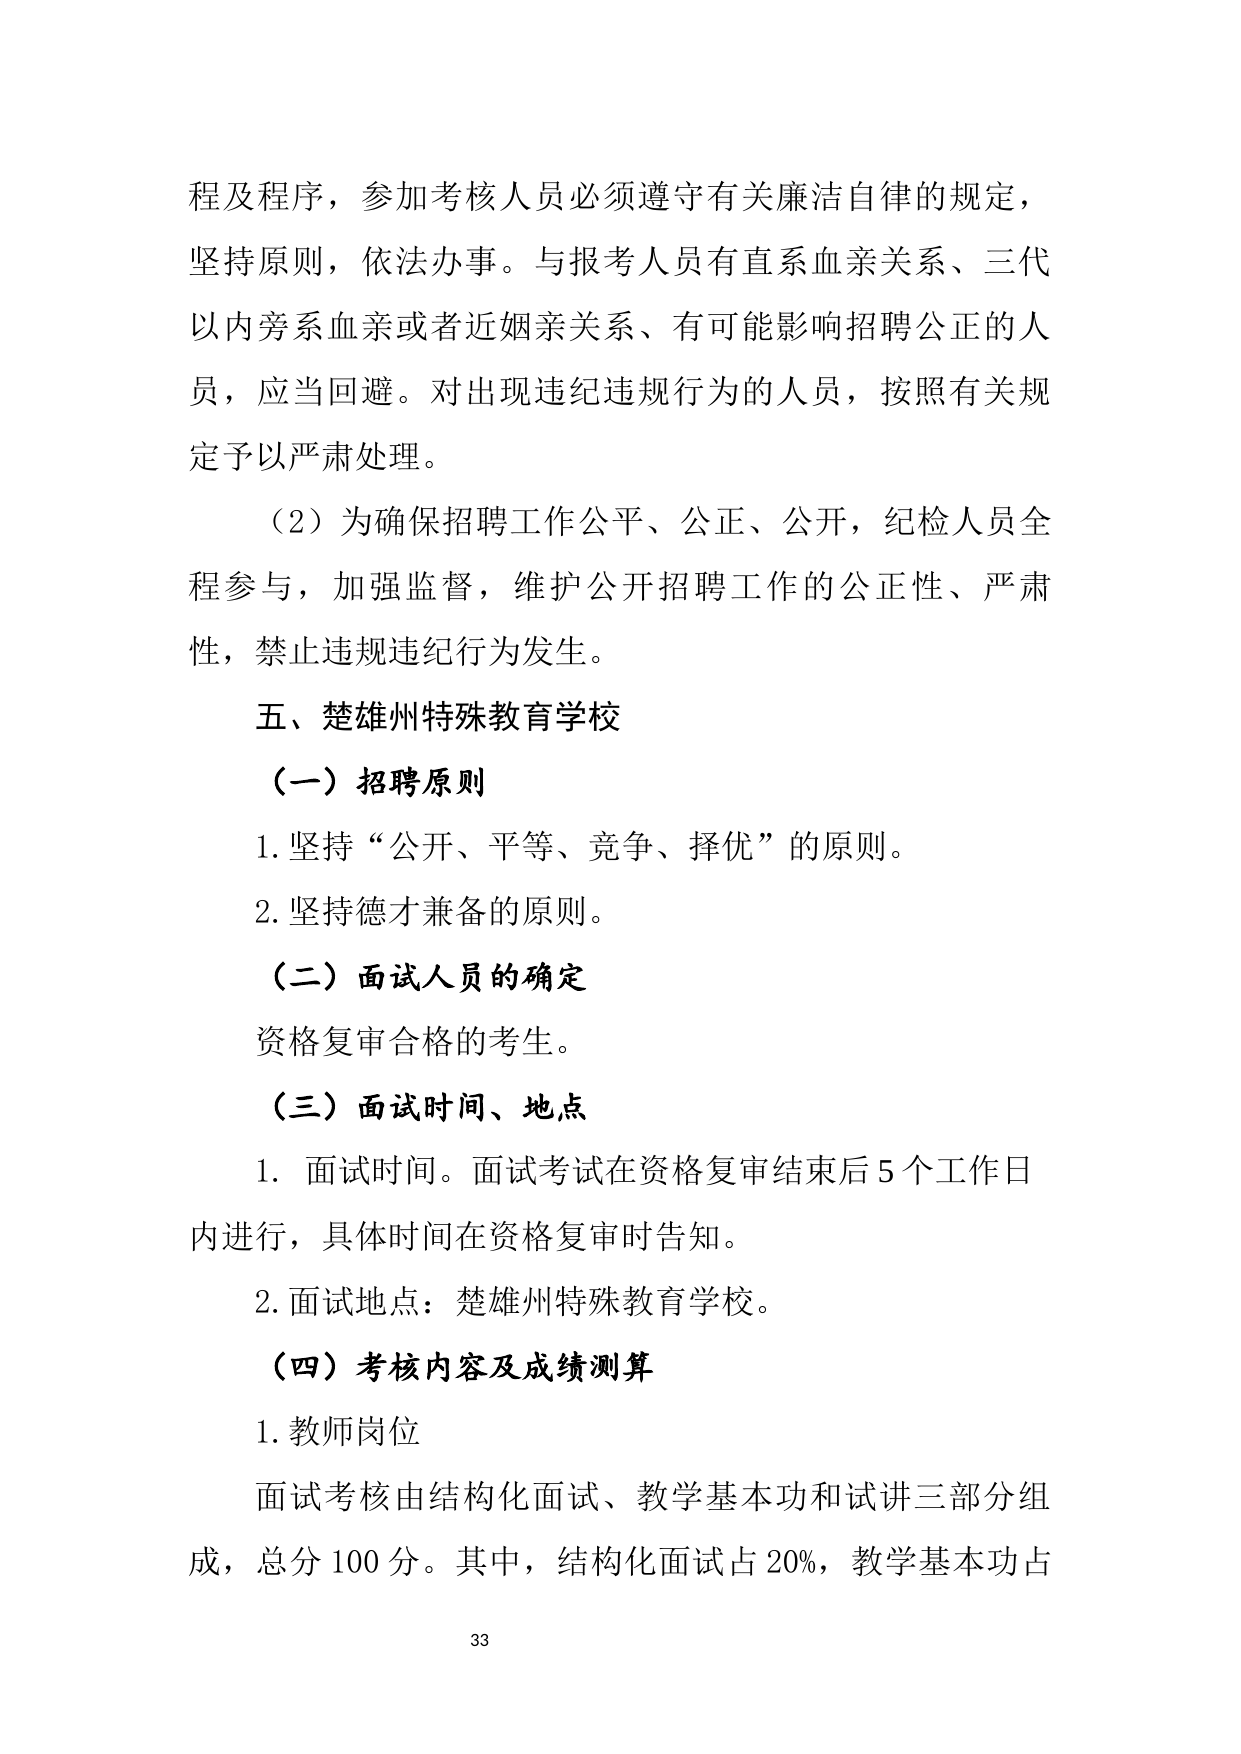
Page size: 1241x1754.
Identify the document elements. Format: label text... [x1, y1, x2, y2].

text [187, 1462, 1053, 1592]
text 2.坚持德才兼备的原则。 [187, 877, 1053, 942]
text （2）为确保招聘工作公平、公正、公开，纪检人员全程参与，加强监督，维护公开招聘工作的公正性、严肃性，禁止违规违纪行为发生。 [187, 487, 1053, 682]
text 1.坚持“公开、平等、竞争、择优”的原则。 [187, 812, 1053, 877]
text 2.面试地点：楚雄州特殊教育学校。 [187, 1267, 1053, 1332]
text （四）考核内容及成绩测算 [187, 1332, 1053, 1397]
text 1.教师岗位 [187, 1397, 1053, 1462]
text 1. 面试时间。面试考试在资格复审结束后5个工作日内进行，具体时间在资格复审时告知。 [187, 1137, 1053, 1267]
text （二）面试人员的确定 [187, 942, 1053, 1007]
text （三）面试时间、地点 [187, 1072, 1053, 1137]
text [187, 162, 1053, 487]
text 五、楚雄州特殊教育学校 [187, 682, 1053, 747]
text 资格复审合格的考生。 [187, 1007, 1053, 1072]
text （一）招聘原则 [187, 747, 1053, 812]
